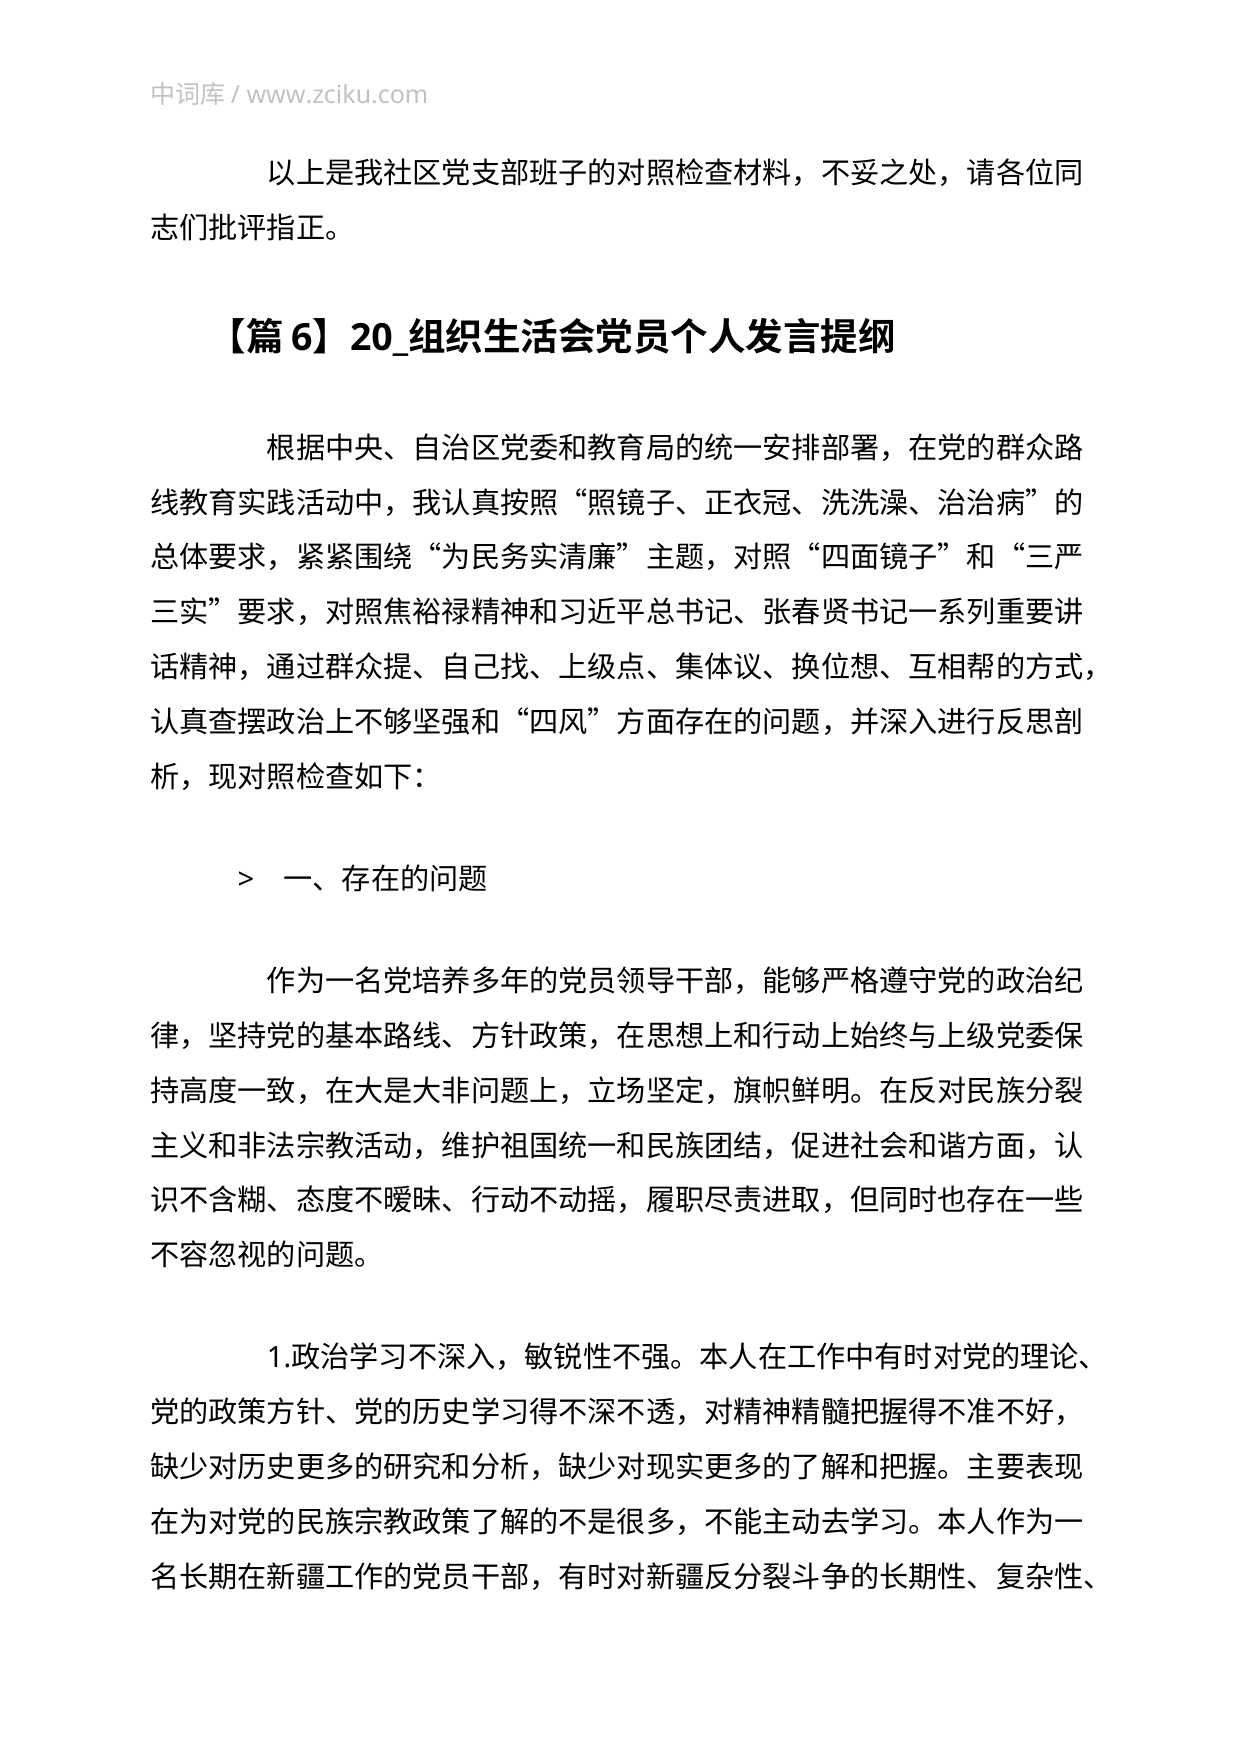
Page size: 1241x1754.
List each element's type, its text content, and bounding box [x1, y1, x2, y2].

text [150, 1334, 1090, 1596]
text 以上是我社区党支部班子的对照检查材料，不妥之处，请各位同志们批评指正。 [150, 150, 1090, 247]
text 作为一名党培养多年的党员领导干部，能够严格遵守党的政治纪律，坚持党的基本路线、方针政策，在思想上和行动上始终与上级党委保持高度一致，在大是大非问题上，立场坚定，旗帜鲜明。在反对民族分裂主义和非法宗教活动，维护祖国统一和民族团结，促进社会和谐方面，认识不含糊、态度不暧昧、行动不动摇，履职尽责进取，但同时也存在一些不容忽视的问题。 [150, 957, 1090, 1274]
text 【篇6】20_组织生活会党员个人发言提纲 [150, 307, 1090, 361]
text 根据中央、自治区党委和教育局的统一安排部署，在党的群众路线教育实践活动中，我认真按照“照镜子、正衣冠、洗洗澡、治治病”的总体要求，紧紧围绕“为民务实清廉”主题，对照“四面镜子”和“三严三实”要求，对照焦裕禄精神和习近平总书记、张春贤书记一系列重要讲话精神，通过群众提、自己找、上级点、集体议、换位想、互相帮的方式，认真查摆政治上不够坚强和“四风”方面存在的问题，并深入进行反思剖析，现对照检查如下： [150, 424, 1090, 796]
text > 一、存在的问题 [150, 855, 1090, 898]
